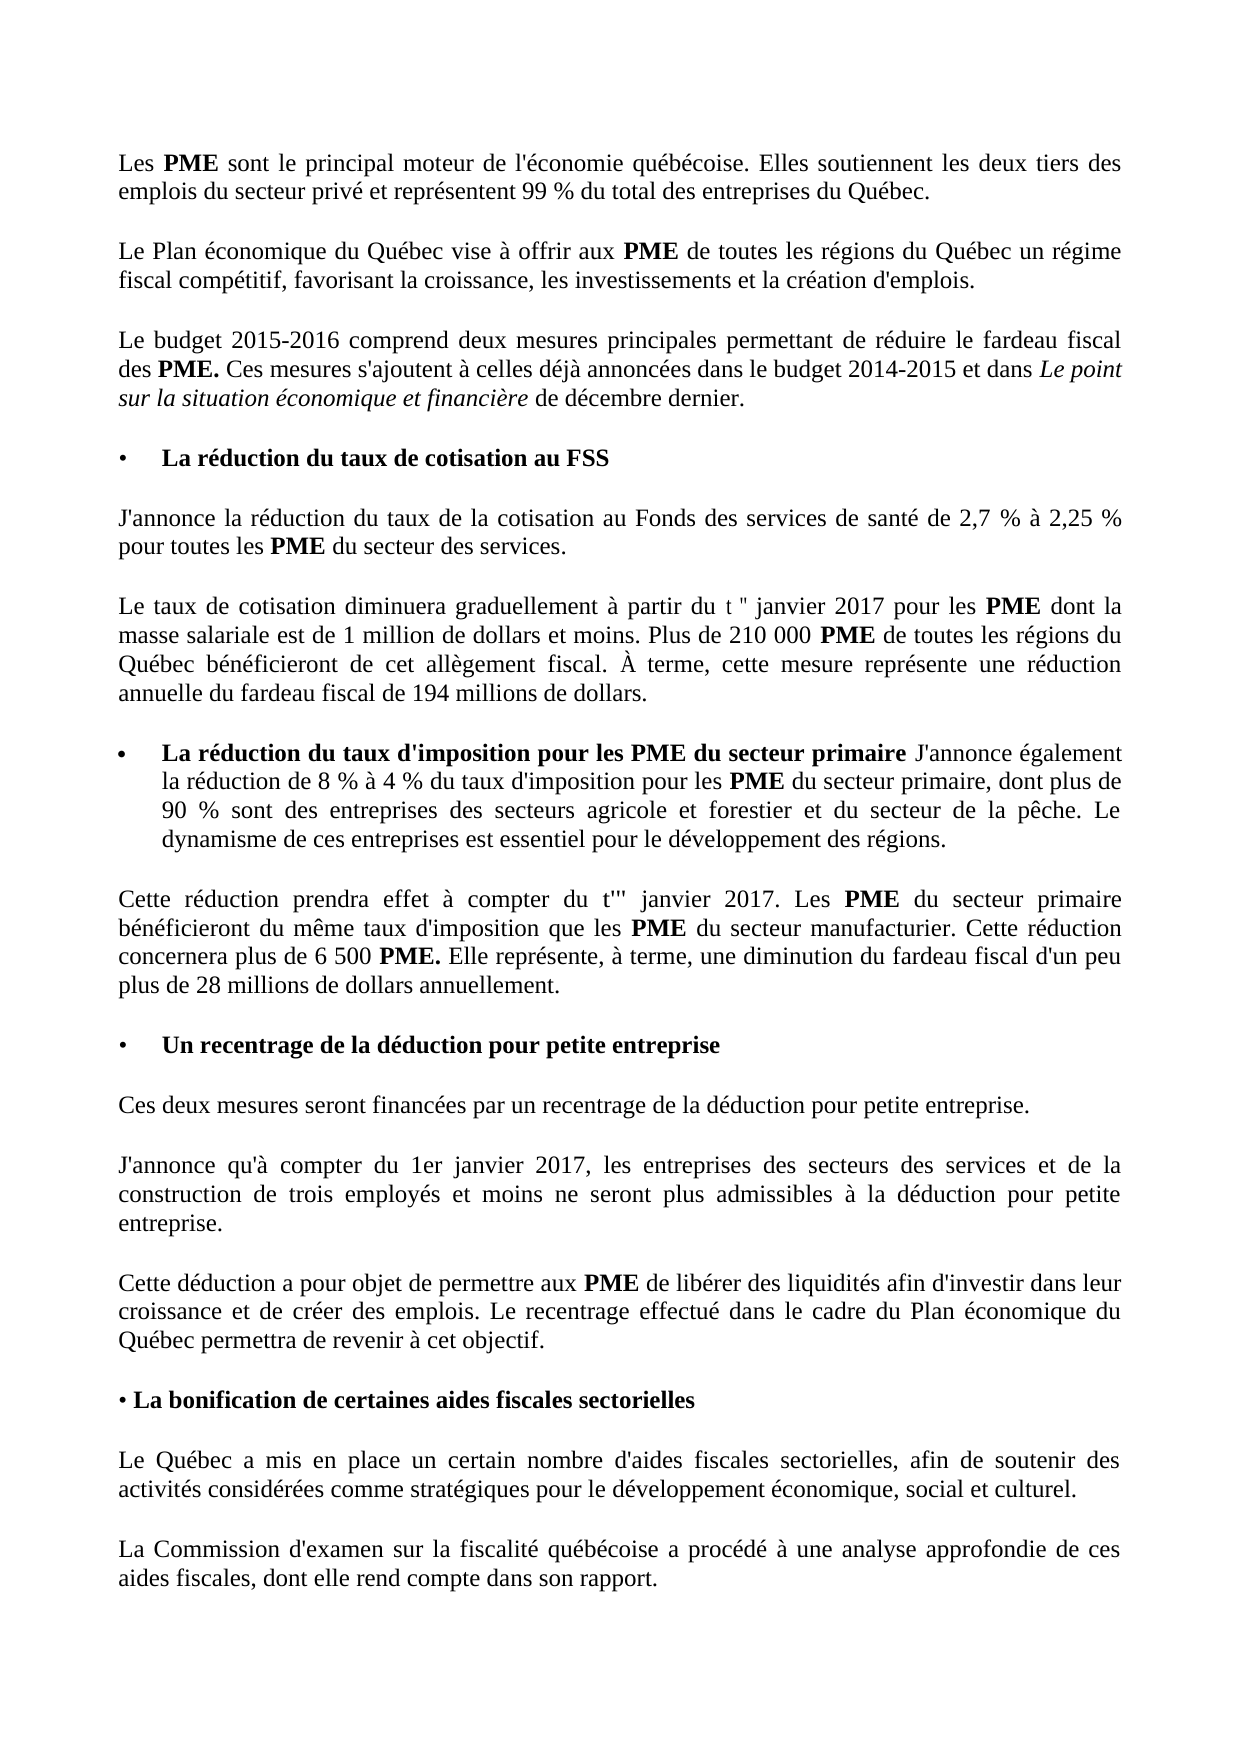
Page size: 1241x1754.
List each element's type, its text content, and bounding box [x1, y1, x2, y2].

text Ces deux mesures seront financées par un recentrage de la déduction pour petite entreprise. [118, 1090, 1122, 1119]
text • La réduction du taux de cotisation au FSS [118, 443, 1122, 471]
text Le budget 2015-2016 comprend deux mesures principales permettant de réduire le fardeau fiscal des PME. Ces mesures s'ajoutent à celles déjà annoncées dans le budget 2014-2015 et dans Le point sur la situation économique et financière de décembre dernier. [118, 325, 1122, 411]
text Le taux de cotisation diminuera graduellement à partir du t " janvier 2017 pour les PME dont la masse salariale est de 1 million de dollars et moins. Plus de 210 000 PME de toutes les régions du Québec bénéficieront de cet allègement fiscal. À terme, cette mesure représente une réduction annuelle du fardeau fiscal de 194 millions de dollars. [118, 591, 1122, 706]
text Le Québec a mis en place un certain nombre d'aides fiscales sectorielles, afin de soutenir des activités considérées comme stratégiques pour le développement économique, social et culturel. [118, 1445, 1122, 1503]
text Le Plan économique du Québec vise à offrir aux PME de toutes les régions du Québec un régime fiscal compétitif, favorisant la croissance, les investissements et la création d'emplois. [118, 236, 1122, 294]
text J'annonce qu'à compter du 1er janvier 2017, les entreprises des secteurs des services et de la construction de trois employés et moins ne seront plus admissibles à la déduction pour petite entreprise. [118, 1150, 1122, 1236]
text J'annonce la réduction du taux de la cotisation au Fonds des services de santé de 2,7 % à 2,25 % pour toutes les PME du secteur des services. [118, 503, 1122, 560]
text La Commission d'examen sur la fiscalité québécoise a procédé à une analyse approfondie de ces aides fiscales, dont elle rend compte dans son rapport. [118, 1534, 1122, 1591]
text Cette réduction prendra effet à compter du t'" janvier 2017. Les PME du secteur primaire bénéficieront du même taux d'imposition que les PME du secteur manufacturier. Cette réduction concernera plus de 6 500 PME. Elle représente, à terme, une diminution du fardeau fiscal d'un peu plus de 28 millions de dollars annuellement. [118, 884, 1122, 999]
text Cette déduction a pour objet de permettre aux PME de libérer des liquidités afin d'investir dans leur croissance et de créer des emplois. Le recentrage effectué dans le cadre du Plan économique du Québec permettra de revenir à cet objectif. [118, 1268, 1122, 1354]
text • La bonification de certaines aides fiscales sectorielles [118, 1385, 1122, 1414]
text Les PME sont le principal moteur de l'économie québécoise. Elles soutiennent les deux tiers des emplois du secteur privé et représentent 99 % du total des entreprises du Québec. [118, 148, 1122, 205]
list La réduction du taux d'imposition pour les PME du secteur primaire J'annonce également la réduction de 8 % à 4 % du taux d'imposition pour les PME du secteur primaire, dont plus de 90 % sont des entreprises des secteurs agricole et forestier et du secteur de la pêche. Le dynamisme de ces entreprises est essentiel pour le développement des régions. [118, 738, 1122, 853]
text • Un recentrage de la déduction pour petite entreprise [118, 1030, 1122, 1059]
